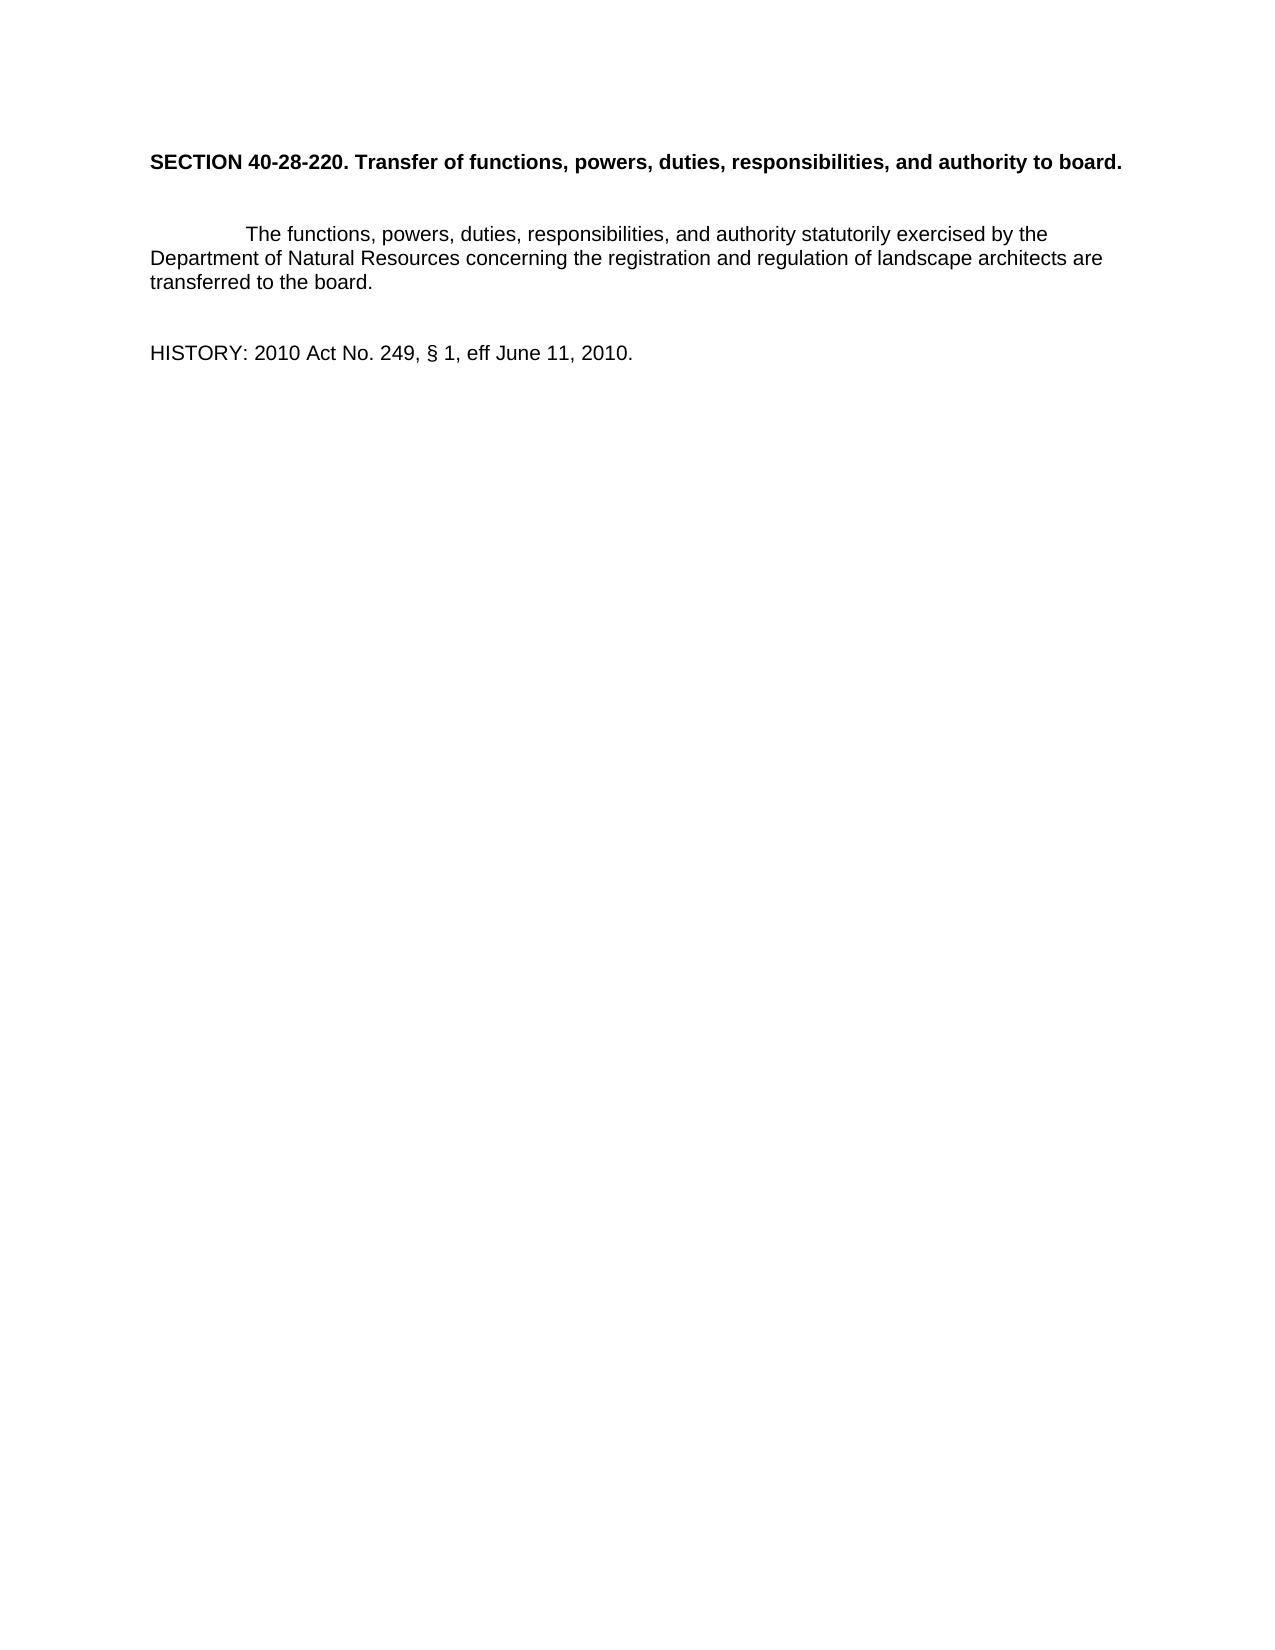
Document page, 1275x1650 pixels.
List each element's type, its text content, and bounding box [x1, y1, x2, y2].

text The functions, powers, duties, responsibilities, and authority statutorily exercised by the Department of Natural Resources concerning the registration and regulation of landscape architects are transferred to the board. [150, 222, 1125, 317]
text HISTORY: 2010 Act No. 249, § 1, eff June 11, 2010. [150, 341, 1125, 389]
text SECTION 40-28-220. Transfer of functions, powers, duties, responsibilities, and authority to board. [150, 150, 1125, 198]
